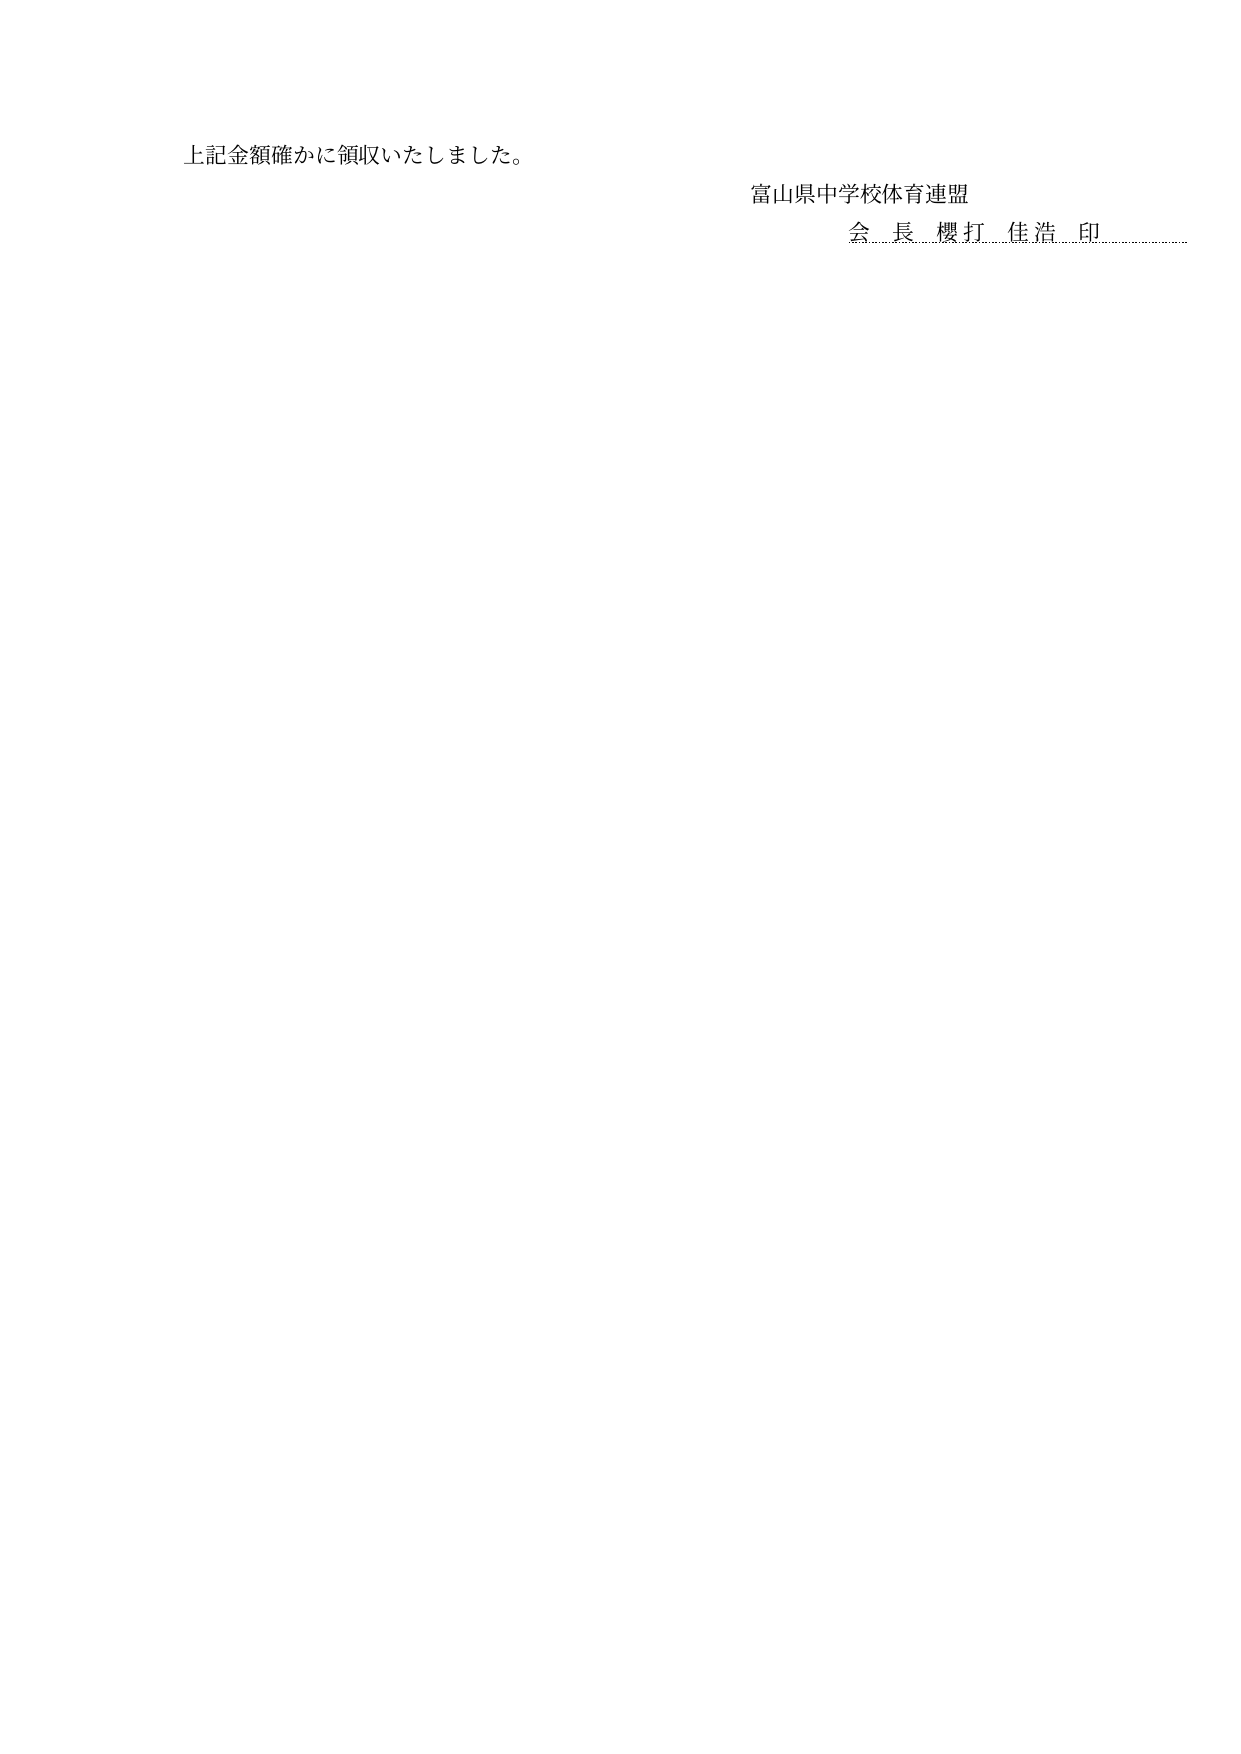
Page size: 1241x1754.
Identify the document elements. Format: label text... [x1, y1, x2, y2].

text 富山県中学校体育連盟 [118, 173, 969, 212]
text 上記金額確かに領収いたしました。 [118, 136, 1122, 173]
text 会 長 櫻 打 佳 浩 印 [118, 212, 1100, 249]
